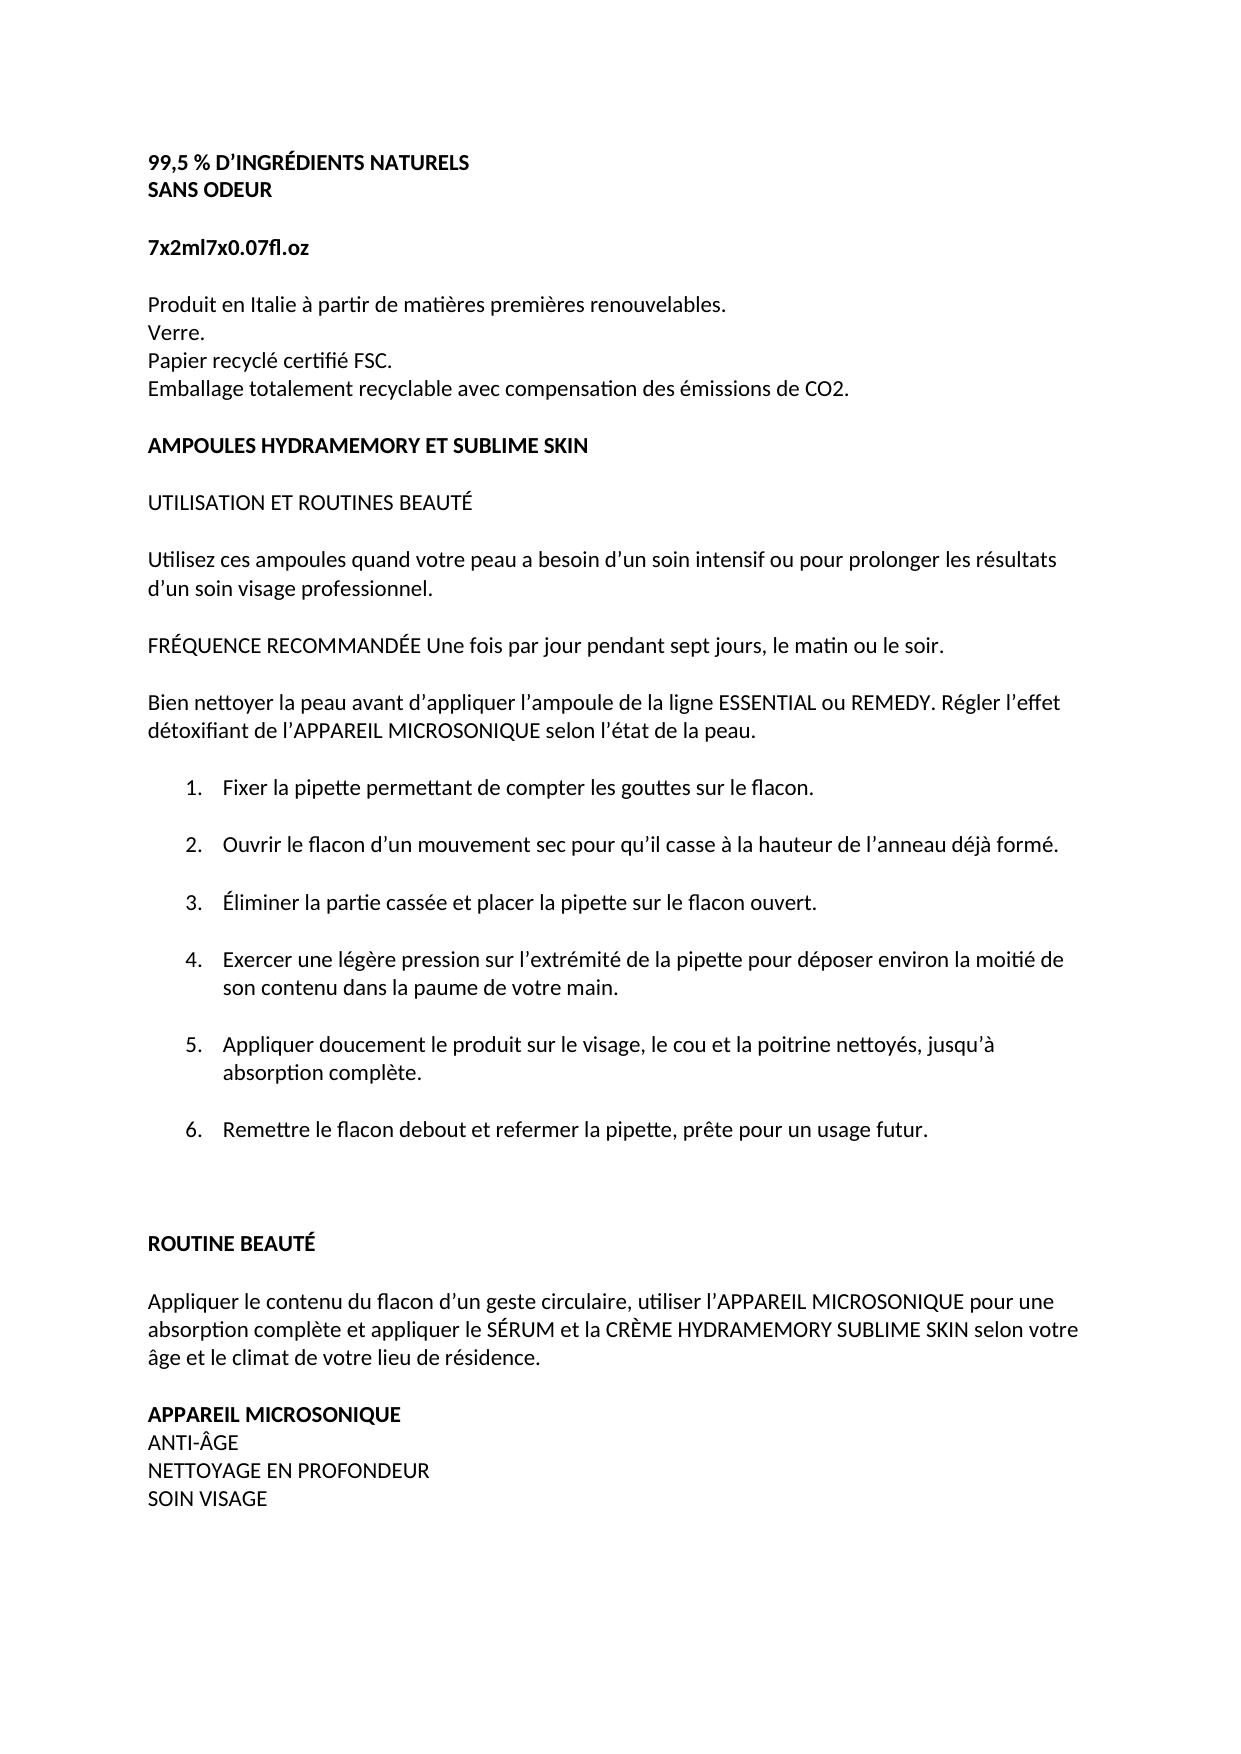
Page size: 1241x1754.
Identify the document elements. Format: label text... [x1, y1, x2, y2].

list Appliquer doucement le produit sur le visage, le cou et la poitrine nettoyés, jusqu’à absorption complète. [185, 1030, 1093, 1086]
text Appliquer le contenu du flacon d’un geste circulaire, utiliser l’APPAREIL MICROSONIQUE pour une absorption complète et appliquer le SÉRUM et la CRÈME HYDRAMEMORY SUBLIME SKIN selon votre âge et le climat de votre lieu de résidence. [148, 1287, 1093, 1371]
text APPAREIL MICROSONIQUE ANTI-ÂGE NETTOYAGE EN PROFONDEUR SOIN VISAGE [148, 1400, 1093, 1512]
text 99,5 % D’INGRÉDIENTS NATURELS SANS ODEUR [148, 148, 1093, 204]
text UTILISATION ET ROUTINES BEAUTÉ [148, 488, 1093, 516]
text ROUTINE BEAUTÉ [148, 1229, 1093, 1258]
list Remettre le flacon debout et refermer la pipette, prête pour un usage futur. [185, 1115, 1093, 1143]
text FRÉQUENCE RECOMMANDÉE Une fois par jour pendant sept jours, le matin ou le soir. [148, 631, 1093, 659]
list Fixer la pipette permettant de compter les gouttes sur le flacon. [185, 773, 1093, 801]
list Exercer une légère pression sur l’extrémité de la pipette pour déposer environ la moitié de son contenu dans la paume de votre main. [185, 945, 1093, 1001]
text AMPOULES HYDRAMEMORY ET SUBLIME SKIN [148, 431, 1093, 459]
text 7x2ml7x0.07fl.oz [148, 233, 1093, 261]
text Utilisez ces ampoules quand votre peau a besoin d’un soin intensif ou pour prolonger les résultats d’un soin visage professionnel. [148, 546, 1093, 602]
list Éliminer la partie cassée et placer la pipette sur le flacon ouvert. [185, 888, 1093, 916]
text Bien nettoyer la peau avant d’appliquer l’ampoule de la ligne ESSENTIAL ou REMEDY. Régler l’effet détoxifiant de l’APPAREIL MICROSONIQUE selon l’état de la peau. [148, 688, 1093, 744]
list Ouvrir le flacon d’un mouvement sec pour qu’il casse à la hauteur de l’anneau déjà formé. [185, 830, 1093, 858]
text Produit en Italie à partir de matières premières renouvelables. Verre. Papier recyclé certifié FSC. Emballage totalement recyclable avec compensation des émissions de CO2. [148, 290, 1093, 402]
